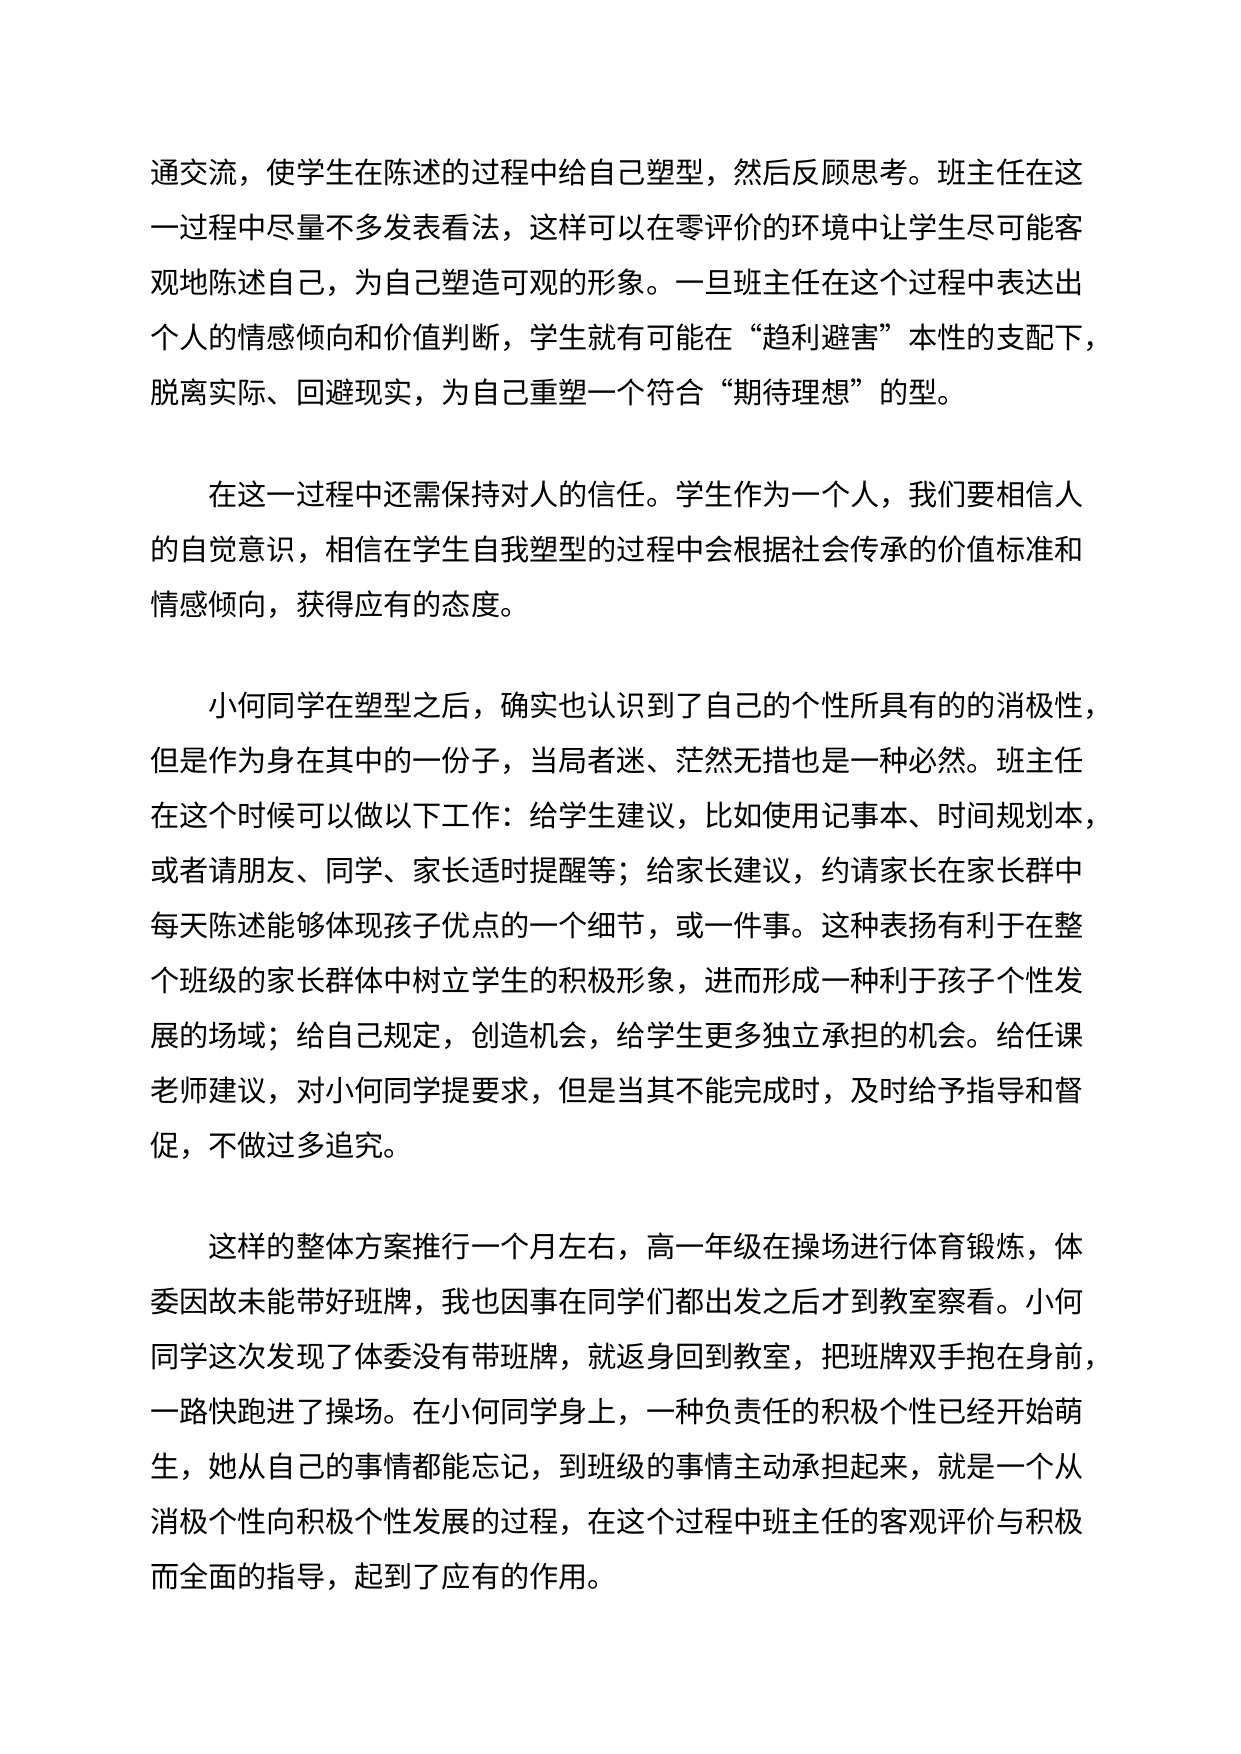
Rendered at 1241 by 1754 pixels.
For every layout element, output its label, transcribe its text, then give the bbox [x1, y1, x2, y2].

text 这样的整体方案推行一个月左右，高一年级在操场进行体育锻炼，体委因故未能带好班牌，我也因事在同学们都出发之后才到教室察看。小何同学这次发现了体委没有带班牌，就返身回到教室，把班牌双手抱在身前，一路快跑进了操场。在小何同学身上，一种负责任的积极个性已经开始萌生，她从自己的事情都能忘记，到班级的事情主动承担起来，就是一个从消极个性向积极个性发展的过程，在这个过程中班主任的客观评价与积极而全面的指导，起到了应有的作用。 [150, 1224, 1090, 1596]
text 在这一过程中还需保持对人的信任。学生作为一个人，我们要相信人的自觉意识，相信在学生自我塑型的过程中会根据社会传承的价值标准和情感倾向，获得应有的态度。 [150, 471, 1090, 623]
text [150, 150, 1090, 412]
text 小何同学在塑型之后，确实也认识到了自己的个性所具有的的消极性，但是作为身在其中的一份子，当局者迷、茫然无措也是一种必然。班主任在这个时候可以做以下工作：给学生建议，比如使用记事本、时间规划本，或者请朋友、同学、家长适时提醒等；给家长建议，约请家长在家长群中每天陈述能够体现孩子优点的一个细节，或一件事。这种表扬有利于在整个班级的家长群体中树立学生的积极形象，进而形成一种利于孩子个性发展的场域；给自己规定，创造机会，给学生更多独立承担的机会。给任课老师建议，对小何同学提要求，但是当其不能完成时，及时给予指导和督促，不做过多追究。 [150, 683, 1090, 1164]
